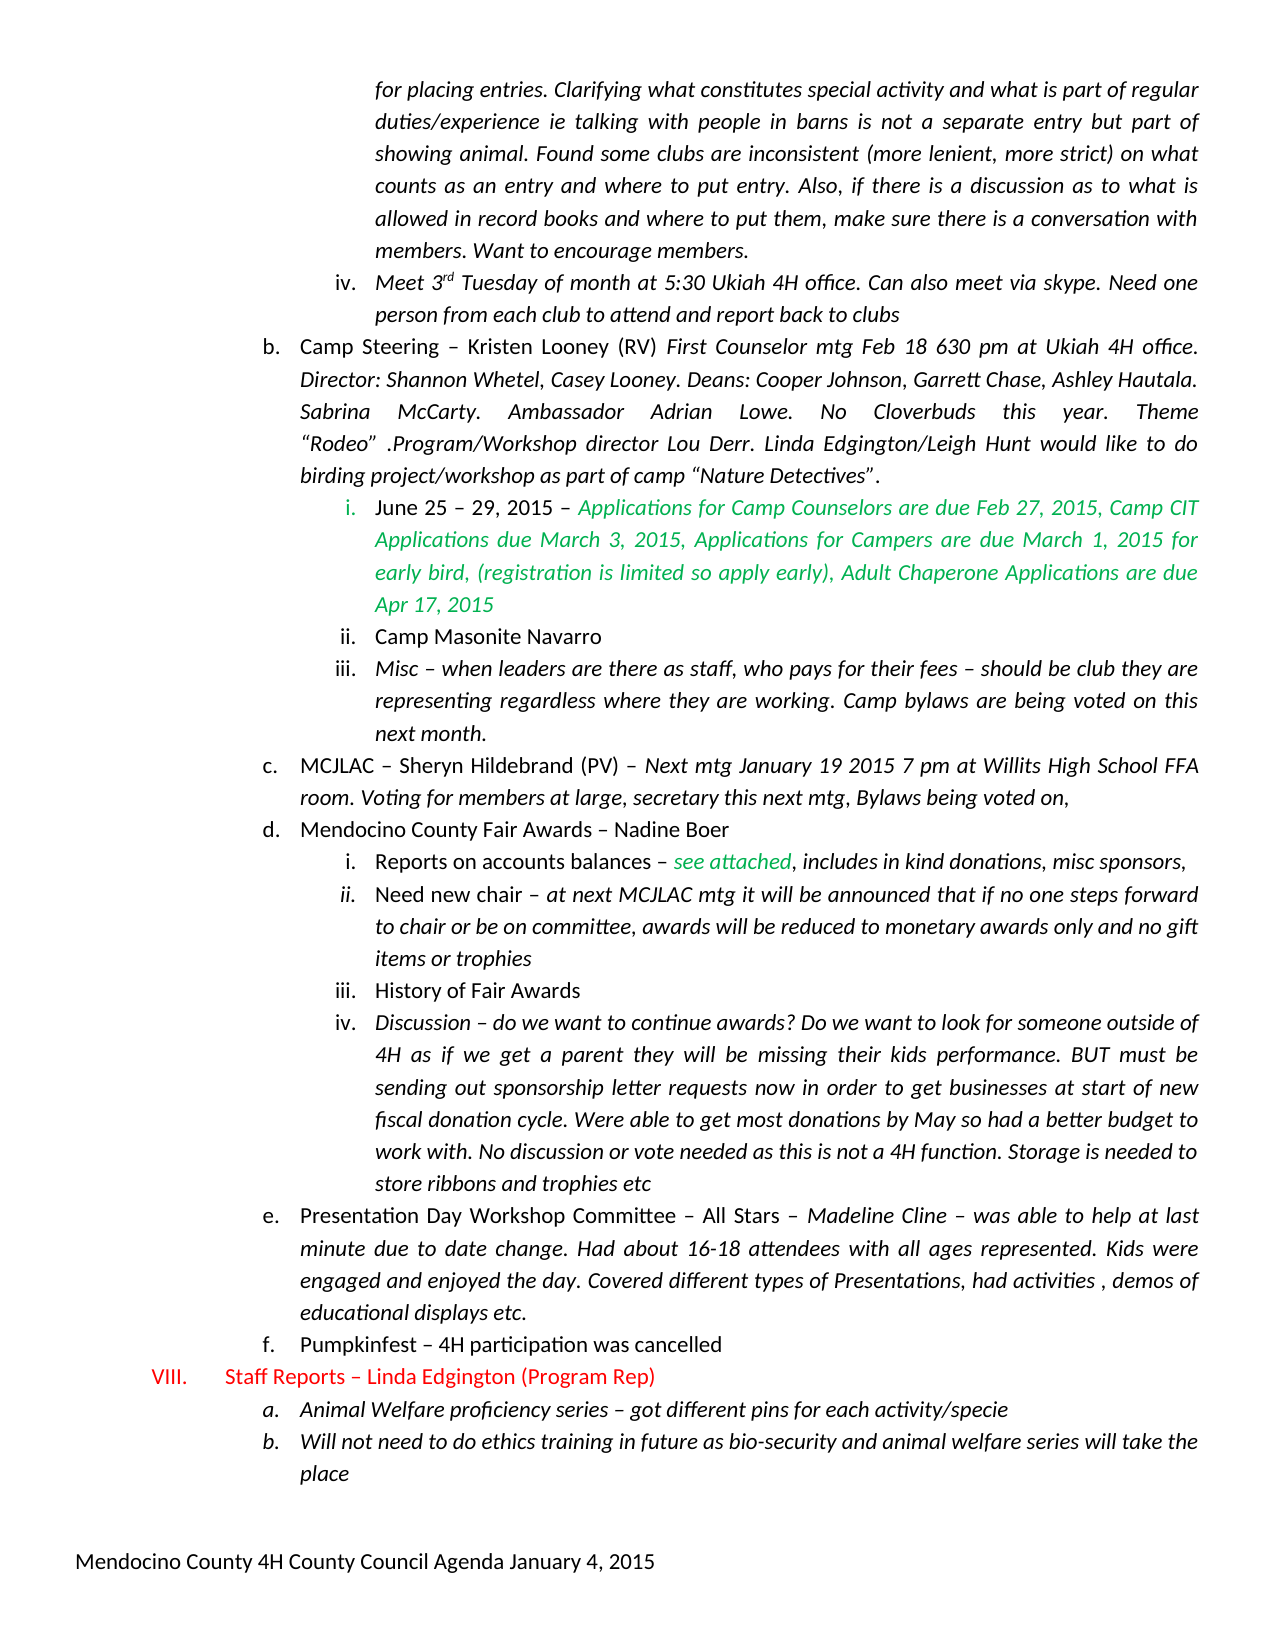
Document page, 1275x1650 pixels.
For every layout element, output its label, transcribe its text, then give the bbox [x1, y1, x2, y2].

list Meet 3rd Tuesday of month at 5:30 Ukiah 4H office. Can also meet via skype. Need one person from each club to attend and report back to clubs [356, 268, 1200, 328]
list Camp Masonite Navarro [356, 622, 1200, 650]
list History of Fair Awards [356, 976, 1200, 1004]
list Need new chair – at next MCJLAC mtg it will be announced that if no one steps forward to chair or be on committee, awards will be reduced to monetary awards only and no gift items or trophies [356, 880, 1200, 972]
list MCJLAC – Sheryn Hildebrand (PV) – Next mtg January 19 2015 7 pm at Willits High School FFA room. Voting for members at large, secretary this next mtg, Bylaws being voted on, [262, 751, 1200, 811]
list Animal Welfare proficiency series – got different pins for each activity/specie [262, 1395, 1200, 1423]
list Discussion – do we want to continue awards? Do we want to look for someone outside of 4H as if we get a parent they will be missing their kids performance. BUT must be sending out sponsorship letter requests now in order to get businesses at start of new fiscal donation cycle. Were able to get most donations by May so had a better budget to work with. No discussion or vote needed as this is not a 4H function. Storage is needed to store ribbons and trophies etc [356, 1008, 1200, 1197]
list Staff Reports – Linda Edgington (Program Rep) [187, 1362, 1200, 1391]
list Will not need to do ethics training in future as bio-security and animal welfare series will take the place [262, 1427, 1200, 1487]
list Misc – when leaders are there as staff, who pays for their fees – should be club they are representing regardless where they are working. Camp bylaws are being voted on this next month. [356, 654, 1200, 747]
list Camp Steering – Kristen Looney (RV) First Counselor mtg Feb 18 630 pm at Ukiah 4H office. Director: Shannon Whetel, Casey Looney. Deans: Cooper Johnson, Garrett Chase, Ashley Hautala. Sabrina McCarty. Ambassador Adrian Lowe. No Cloverbuds this year. Theme “Rodeo” .Program/Workshop director Lou Derr. Linda Edgington/Leigh Hunt would like to do birding project/workshop as part of camp “Nature Detectives”. [262, 332, 1200, 489]
list Reports on accounts balances – see attached, includes in kind donations, misc sponsors, [356, 847, 1200, 876]
list Pumpkinfest – 4H participation was cancelled [262, 1330, 1200, 1358]
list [356, 75, 1200, 264]
list Presentation Day Workshop Committee – All Stars – Madeline Cline – was able to help at last minute due to date change. Had about 16-18 attendees with all ages represented. Kids were engaged and enjoyed the day. Covered different types of Presentations, had activities , demos of educational displays etc. [262, 1202, 1200, 1326]
list June 25 – 29, 2015 – Applications for Camp Counselors are due Feb 27, 2015, Camp CIT Applications due March 3, 2015, Applications for Campers are due March 1, 2015 for early bird, (registration is limited so apply early), Adult Chaperone Applications are due Apr 17, 2015 [356, 493, 1200, 618]
list Mendocino County Fair Awards – Nadine Boer [262, 815, 1200, 843]
